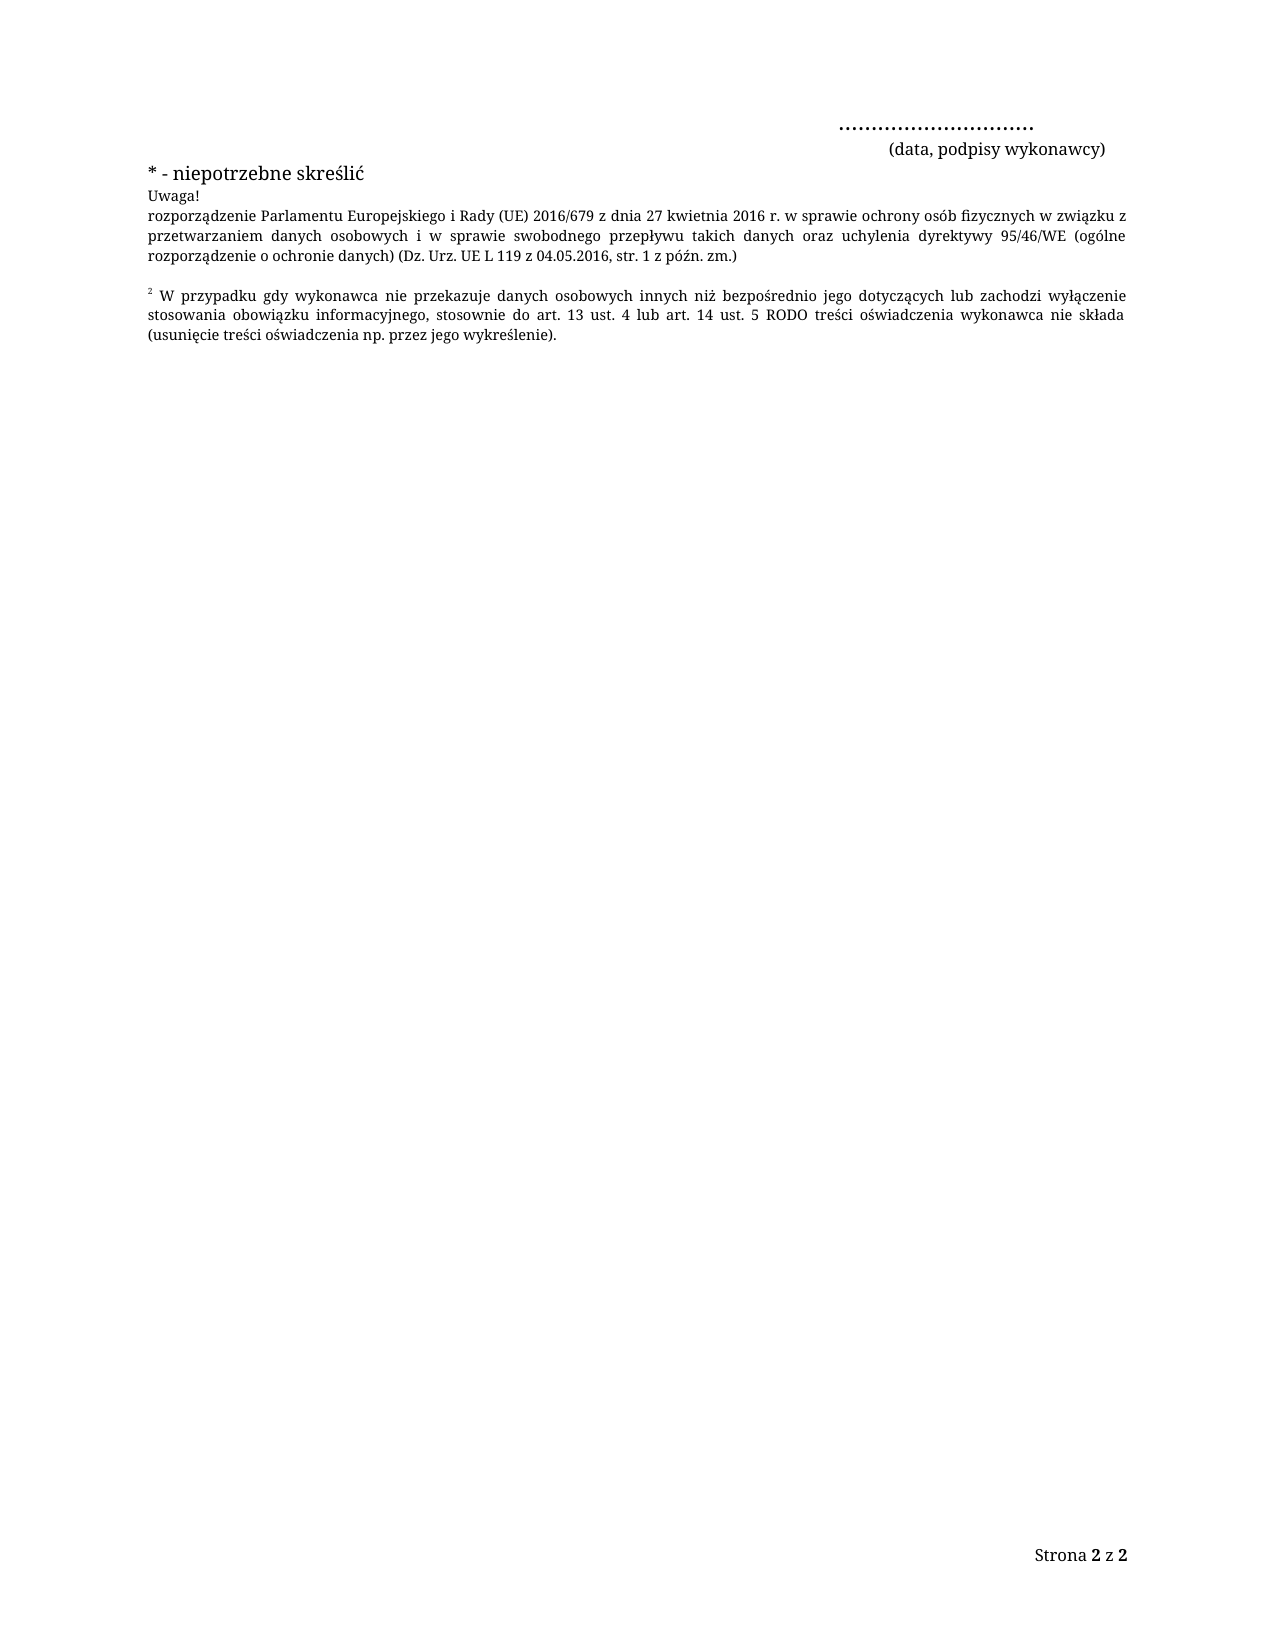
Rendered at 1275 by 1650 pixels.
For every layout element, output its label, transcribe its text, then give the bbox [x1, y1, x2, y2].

text Uwaga! [148, 186, 1127, 206]
text ………………………… (data, podpisy wykonawcy) [148, 106, 1122, 160]
text * - niepotrzebne skreślić [148, 160, 1127, 186]
text rozporządzenie Parlamentu Europejskiego i Rady (UE) 2016/679 z dnia 27 kwietnia 2016 r. w sprawie ochrony osób fizycznych w związku z przetwarzaniem danych osobowych i w sprawie swobodnego przepływu takich danych oraz uchylenia dyrektywy 95/46/WE (ogólne rozporządzenie o ochronie danych) (Dz. Urz. UE L 119 z 04.05.2016, str. 1 z późn. zm.) [148, 206, 1127, 265]
text 2 W przypadku gdy wykonawca nie przekazuje danych osobowych innych niż bezpośrednio jego dotyczących lub zachodzi wyłączenie stosowania obowiązku informacyjnego, stosownie do art. 13 ust. 4 lub art. 14 ust. 5 RODO treści oświadczenia wykonawca nie składa (usunięcie treści oświadczenia np. przez jego wykreślenie). [148, 285, 1127, 345]
